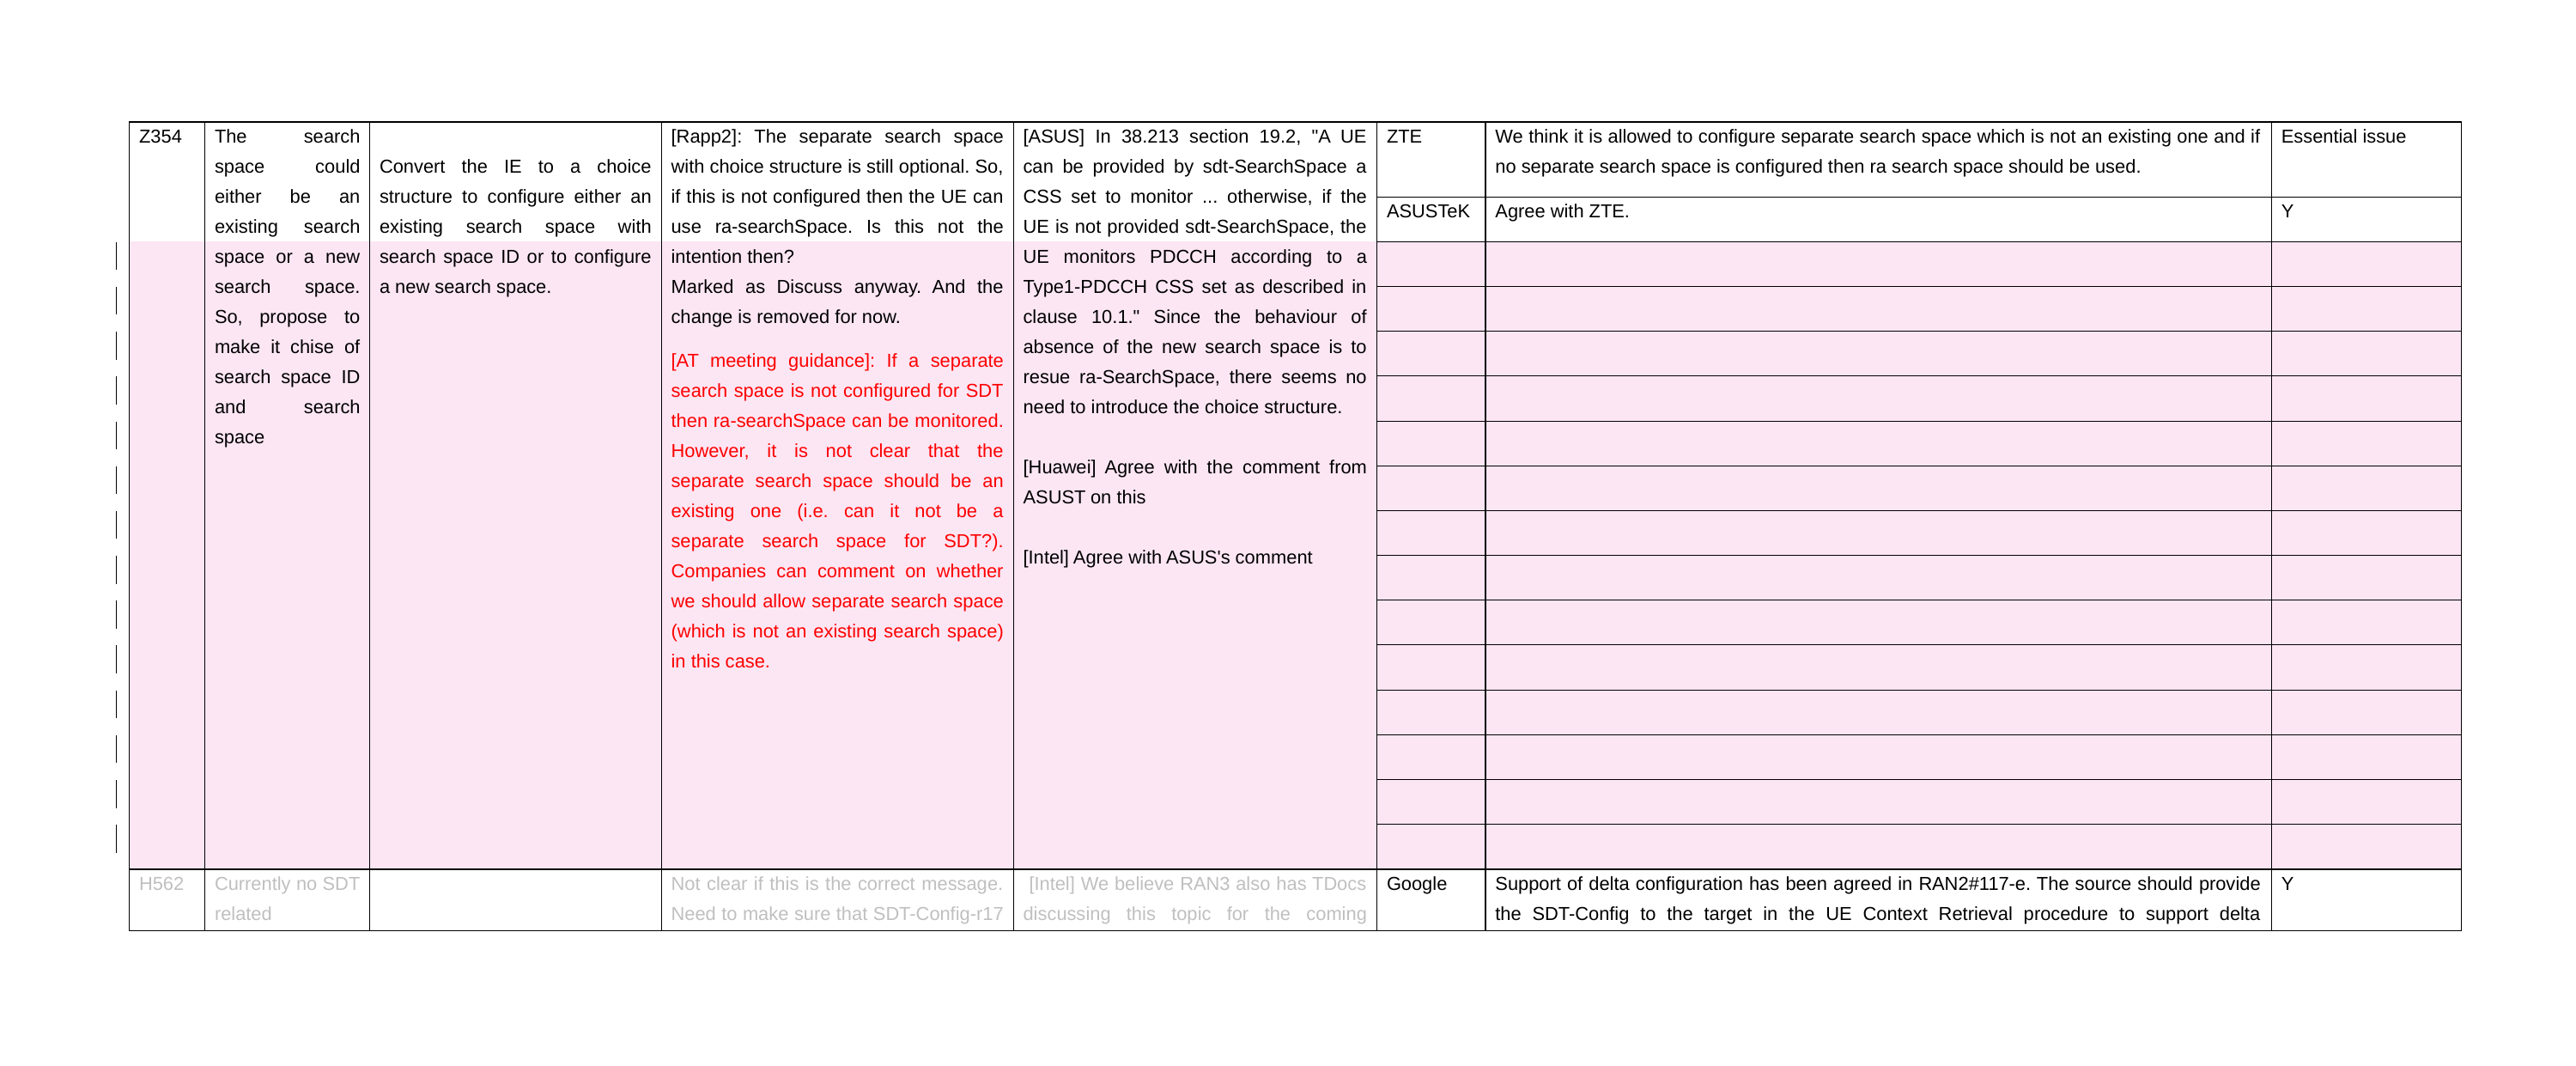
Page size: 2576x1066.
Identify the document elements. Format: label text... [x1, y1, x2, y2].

table_cell [370, 870, 661, 930]
table_cell Agree with ZTE. [1486, 198, 2271, 241]
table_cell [1486, 870, 2271, 930]
table_cell Essential issue [2272, 123, 2461, 196]
table_cell Convert the IE to a choice structure to configure either an existing search space with search space ID or to configure a new search space. [370, 123, 661, 868]
table_cell H562 [130, 870, 204, 930]
table_cell [ASUS] In 38.213 section 19.2, "A UE can be provided by sdt-SearchSpace a CSS set to monitor ... otherwise, if the UE is not provided sdt-SearchSpace, the UE monitors PDCCH according to a Type1-PDCCH CSS set as described in clause 10.1." Since the behaviour of absence of the new search space is to resue ra-SearchSpace, there seems no need to introduce the choice structure. [Huawei] Agree with the comment from ASUST on this [Intel] Agree with ASUS's comment [1014, 123, 1376, 868]
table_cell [662, 870, 1013, 930]
table_cell Y [2272, 870, 2461, 930]
table_cell ASUSTeK [1377, 198, 1485, 241]
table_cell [1014, 870, 1376, 930]
table_cell [Rapp2]: The separate search space with choice structure is still optional. So, if this is not configured then the UE can use ra-searchSpace. Is this not the intention then? Marked as Discuss anyway. And the change is removed for now. [AT meeting guidance]: If a separate search space is not configured for SDT then ra-searchSpace can be monitored. However, it is not clear that the separate search space should be an existing one (i.e. can it not be a separate search space for SDT?). Companies can comment on whether we should allow separate search space (which is not an existing search space) in this case. [662, 123, 1013, 868]
table_cell ZTE [1377, 123, 1485, 196]
table_cell We think it is allowed to configure separate search space which is not an existing one and if no separate search space is configured then ra search space should be used. [1486, 123, 2271, 196]
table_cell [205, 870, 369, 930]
table_cell The search space could either be an existing search space or a new search space. So, propose to make it chise of search space ID and search space [205, 123, 369, 868]
table_cell Google [1377, 870, 1485, 930]
table_cell Y [2272, 198, 2461, 241]
table_cell Z354 [130, 123, 204, 868]
